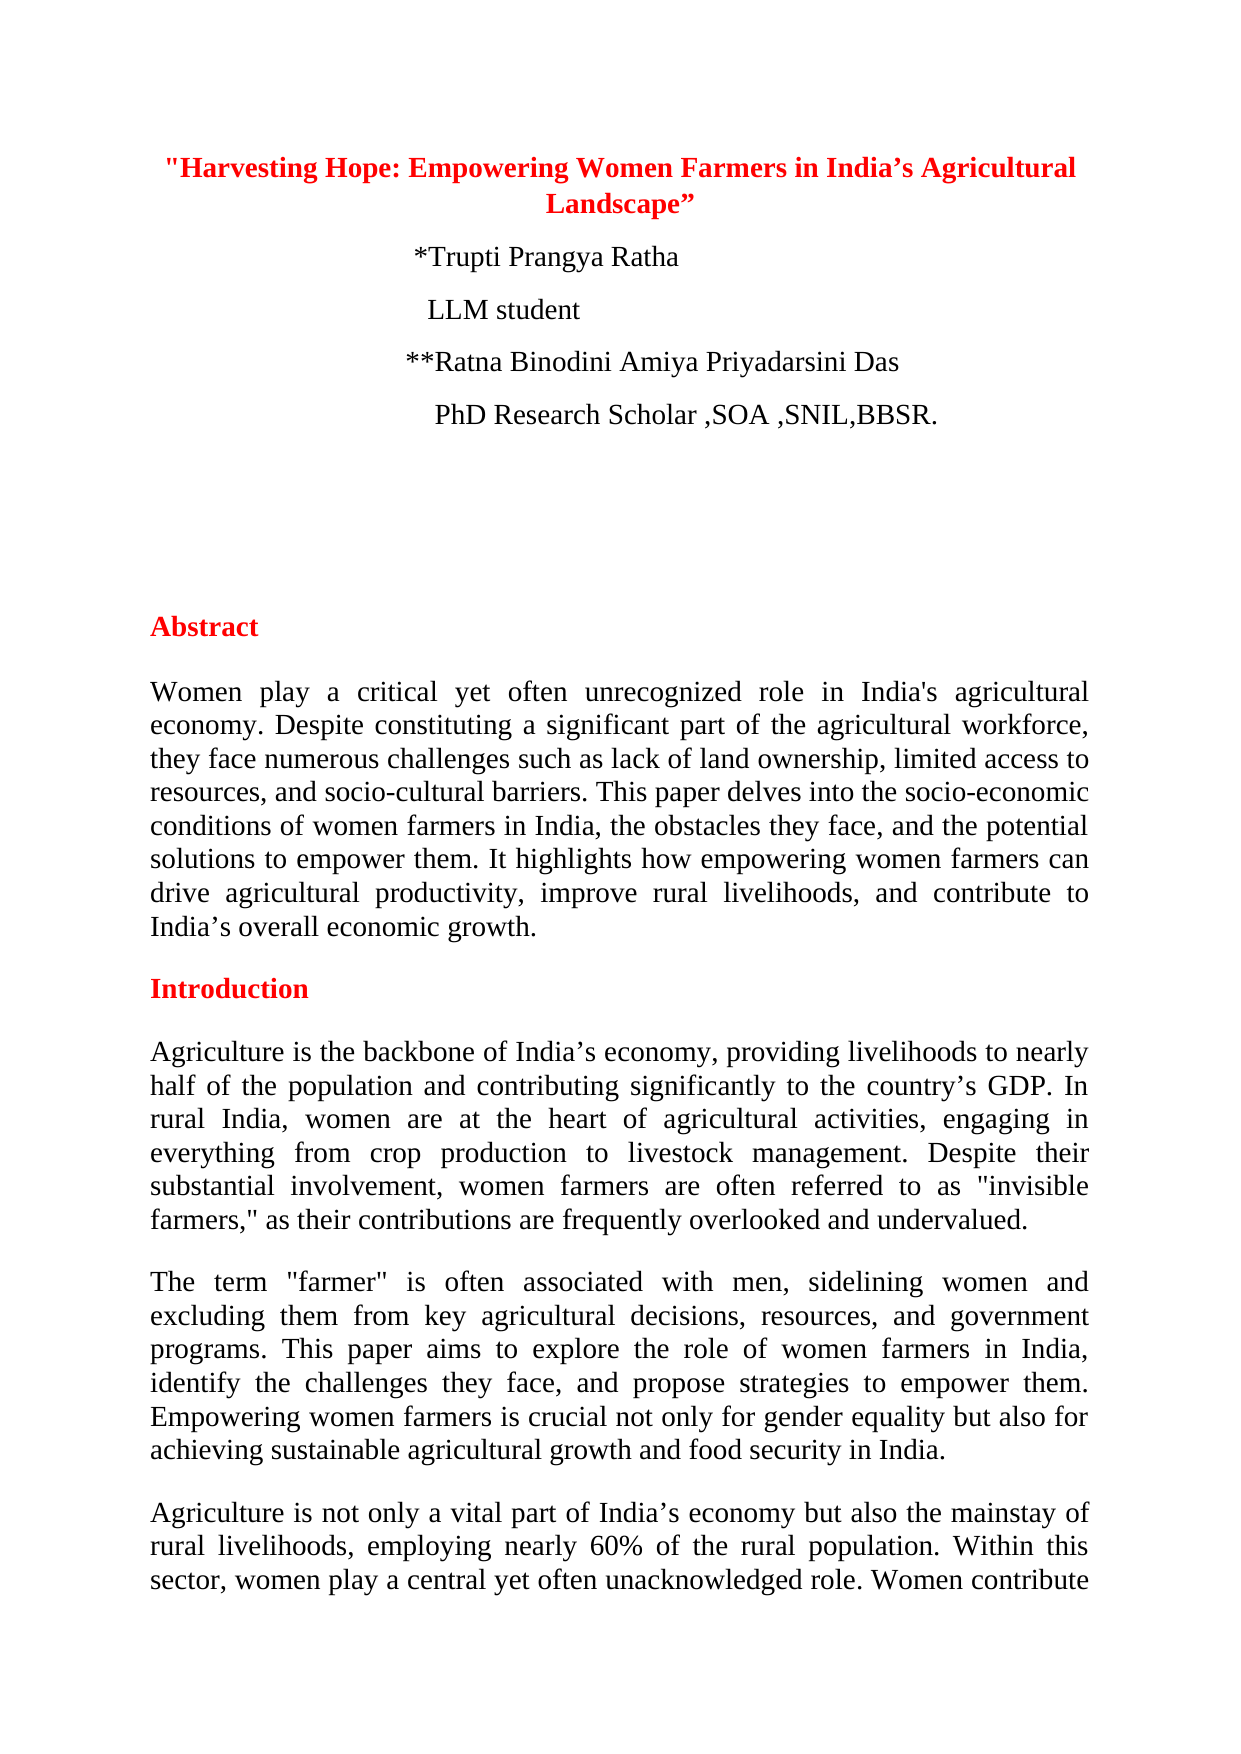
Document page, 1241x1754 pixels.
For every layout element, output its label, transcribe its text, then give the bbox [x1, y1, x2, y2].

text Women play a critical yet often unrecognized role in India's agricultural economy. Despite constituting a significant part of the agricultural workforce, they face numerous challenges such as lack of land ownership, limited access to resources, and socio-cultural barriers. This paper delves into the socio-economic conditions of women farmers in India, the obstacles they face, and the potential solutions to empower them. It highlights how empowering women farmers can drive agricultural productivity, improve rural livelihoods, and contribute to India’s overall economic growth. [150, 674, 1090, 942]
text Agriculture is the backbone of India’s economy, providing livelihoods to nearly half of the population and contributing significantly to the country’s GDP. In rural India, women are at the heart of agricultural activities, engaging in everything from crop production to livestock management. Despite their substantial involvement, women farmers are often referred to as "invisible farmers," as their contributions are frequently overlooked and undervalued. [150, 1034, 1090, 1235]
text PhD Research Scholar ,SOA ,SNIL,BBSR. [150, 397, 1090, 431]
text *Trupti Prangya Ratha [150, 239, 1090, 272]
text **Ratna Binodini Amiya Priyadarsini Das [150, 344, 1090, 378]
text Introduction [150, 971, 1090, 1005]
text LLM student [150, 292, 1090, 325]
text "Harvesting Hope: Empowering Women Farmers in India’s Agricultural Landscape” [150, 150, 1090, 220]
subtitle Abstract [150, 609, 1090, 642]
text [150, 1495, 1090, 1596]
text The term "farmer" is often associated with men, sidelining women and excluding them from key agricultural decisions, resources, and government programs. This paper aims to explore the role of women farmers in India, identify the challenges they face, and propose strategies to empower them. Empowering women farmers is crucial not only for gender equality but also for achieving sustainable agricultural growth and food security in India. [150, 1264, 1090, 1466]
